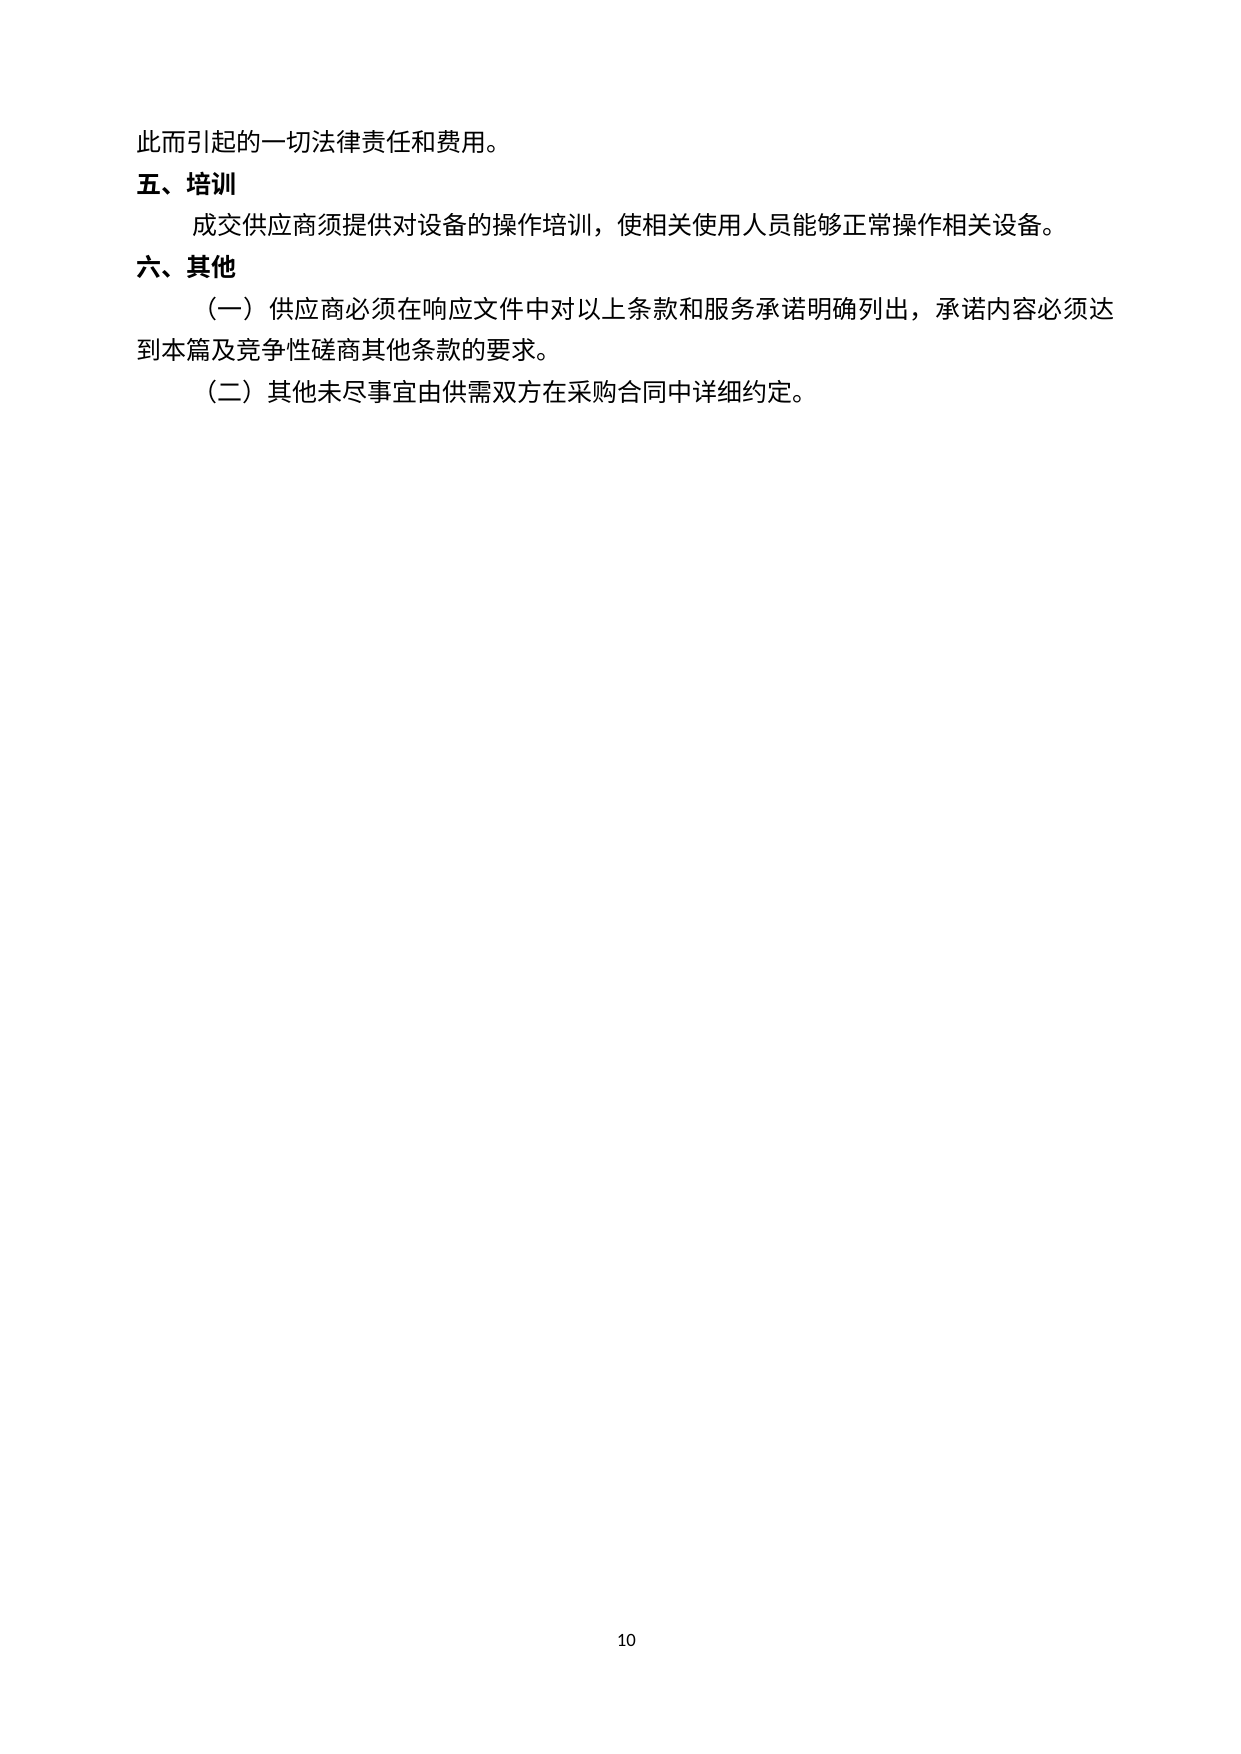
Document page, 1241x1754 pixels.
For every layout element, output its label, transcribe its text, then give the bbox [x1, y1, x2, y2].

text （一）供应商必须在响应文件中对以上条款和服务承诺明确列出，承诺内容必须达到本篇及竞争性磋商其他条款的要求。 [136, 285, 1116, 368]
text 成交供应商须提供对设备的操作培训，使相关使用人员能够正常操作相关设备。 [136, 201, 1116, 243]
subtitle 五、培训 [136, 160, 1116, 201]
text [136, 118, 1116, 160]
text （二）其他未尽事宜由供需双方在采购合同中详细约定。 [136, 368, 1116, 410]
subtitle 六、其他 [136, 243, 1116, 285]
